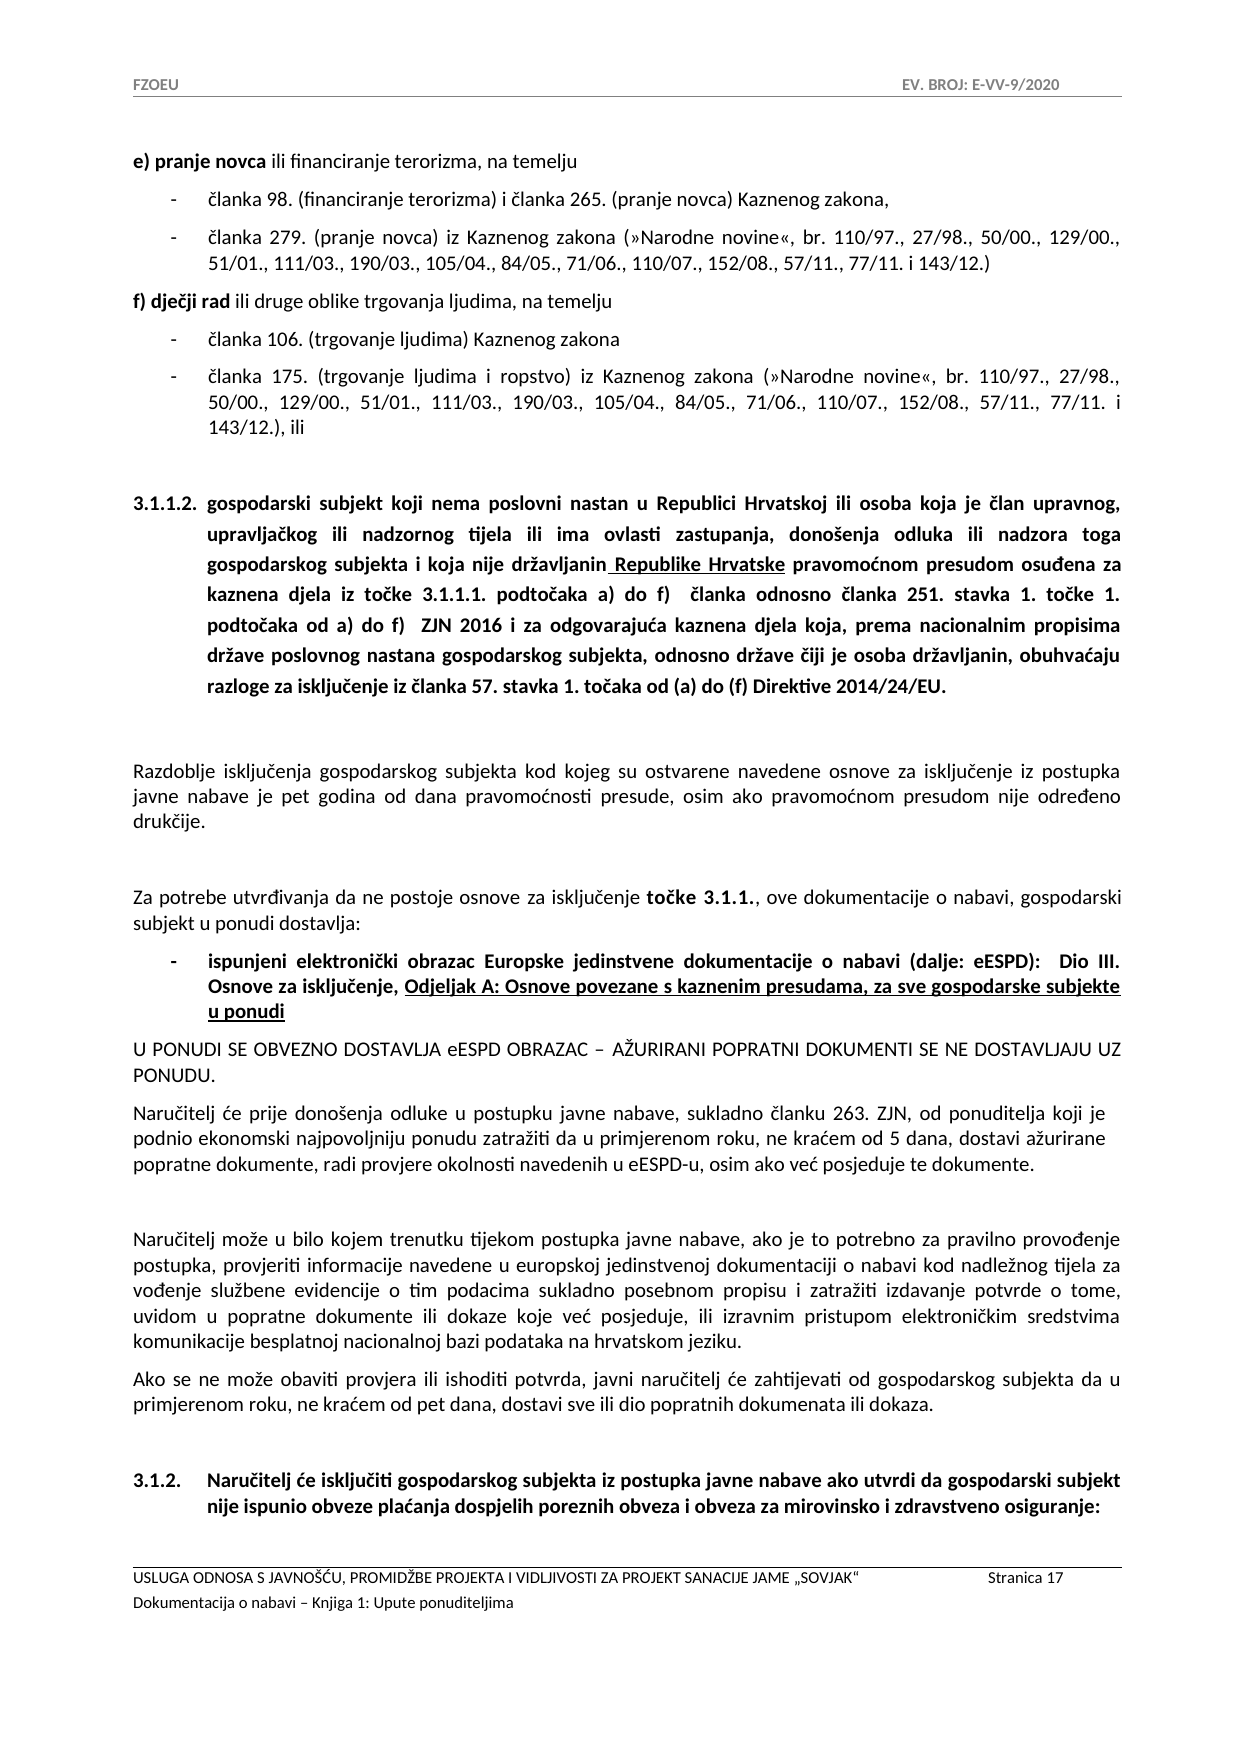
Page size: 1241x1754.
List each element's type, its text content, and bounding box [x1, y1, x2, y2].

list članka 98. (financiranje terorizma) i članka 265. (pranje novca) Kaznenog zakona, [170, 187, 1122, 212]
list članka 175. (trgovanje ljudima i ropstvo) iz Kaznenog zakona (»Narodne novine«, br. 110/97., 27/98., 50/00., 129/00., 51/01., 111/03., 190/03., 105/04., 84/05., 71/06., 110/07., 152/08., 57/11., 77/11. i 143/12.), ili [170, 364, 1122, 440]
text Razdoblje isključenja gospodarskog subjekta kod kojeg su ostvarene navedene osnove za isključenje iz postupka javne nabave je pet godina od dana pravomoćnosti presude, osim ako pravomoćnom presudom nije određeno drukčije. [133, 758, 1122, 834]
text Naručitelj će isključiti gospodarskog subjekta iz postupka javne nabave ako utvrdi da gospodarski subjekt nije ispunio obveze plaćanja dospjelih poreznih obveza i obveza za mirovinsko i zdravstveno osiguranje: [133, 1467, 1122, 1518]
text e) pranje novca ili financiranje terorizma, na temelju [133, 149, 1122, 174]
list ispunjeni elektronički obrazac Europske jedinstvene dokumentacije o nabavi (dalje: eESPD): Dio III. Osnove za isključenje, Odjeljak A: Osnove povezane s kaznenim presudama, za sve gospodarske subjekte u ponudi [170, 948, 1122, 1024]
list gospodarski subjekt koji nema poslovni nastan u Republici Hrvatskoj ili osoba koja je član upravnog, upravljačkog ili nadzornog tijela ili ima ovlasti zastupanja, donošenja odluka ili nadzora toga gospodarskog subjekta i koja nije državljanin Republike Hrvatske pravomoćnom presudom osuđena za kaznena djela iz točke 3.1.1.1. podtočaka a) do f) članka odnosno članka 251. stavka 1. točke 1. podtočaka od a) do f) ZJN 2016 i za odgovarajuća kaznena djela koja, prema nacionalnim propisima države poslovnog nastana gospodarskog subjekta, odnosno države čiji je osoba državljanin, obuhvaćaju razloge za isključenje iz članka 57. stavka 1. točaka od (a) do (f) Direktive 2014/24/EU. [133, 490, 1122, 698]
text U PONUDI SE OBVEZNO DOSTAVLJA eESPD OBRAZAC – AŽURIRANI POPRATNI DOKUMENTI SE NE DOSTAVLJAJU UZ PONUDU. [133, 1037, 1122, 1087]
list članka 106. (trgovanje ljudima) Kaznenog zakona [170, 326, 1122, 351]
text f) dječji rad ili druge oblike trgovanja ljudima, na temelju [133, 288, 1122, 313]
text Naručitelj će prije donošenja odluke u postupku javne nabave, sukladno članku 263. ZJN, od ponuditelja koji je podnio ekonomski najpovoljniju ponudu zatražiti da u primjerenom roku, ne kraćem od 5 dana, dostavi ažurirane popratne dokumente, radi provjere okolnosti navedenih u eESPD-u, osim ako već posjeduje te dokumente. [133, 1100, 1107, 1176]
text Ako se ne može obaviti provjera ili ishoditi potvrda, javni naručitelj će zahtijevati od gospodarskog subjekta da u primjerenom roku, ne kraćem od pet dana, dostavi sve ili dio popratnih dokumenata ili dokaza. [133, 1366, 1122, 1417]
list članka 279. (pranje novca) iz Kaznenog zakona (»Narodne novine«, br. 110/97., 27/98., 50/00., 129/00., 51/01., 111/03., 190/03., 105/04., 84/05., 71/06., 110/07., 152/08., 57/11., 77/11. i 143/12.) [170, 224, 1122, 275]
text Naručitelj može u bilo kojem trenutku tijekom postupka javne nabave, ako je to potrebno za pravilno provođenje postupka, provjeriti informacije navedene u europskoj jedinstvenoj dokumentaciji o nabavi kod nadležnog tijela za vođenje službene evidencije o tim podacima sukladno posebnom propisu i zatražiti izdavanje potvrde o tome, uvidom u popratne dokumente ili dokaze koje već posjeduje, ili izravnim pristupom elektroničkim sredstvima komunikacije besplatnoj nacionalnoj bazi podataka na hrvatskom jeziku. [133, 1227, 1122, 1354]
text Za potrebe utvrđivanja da ne postoje osnove za isključenje točke 3.1.1., ove dokumentacije o nabavi, gospodarski subjekt u ponudi dostavlja: [133, 884, 1122, 935]
